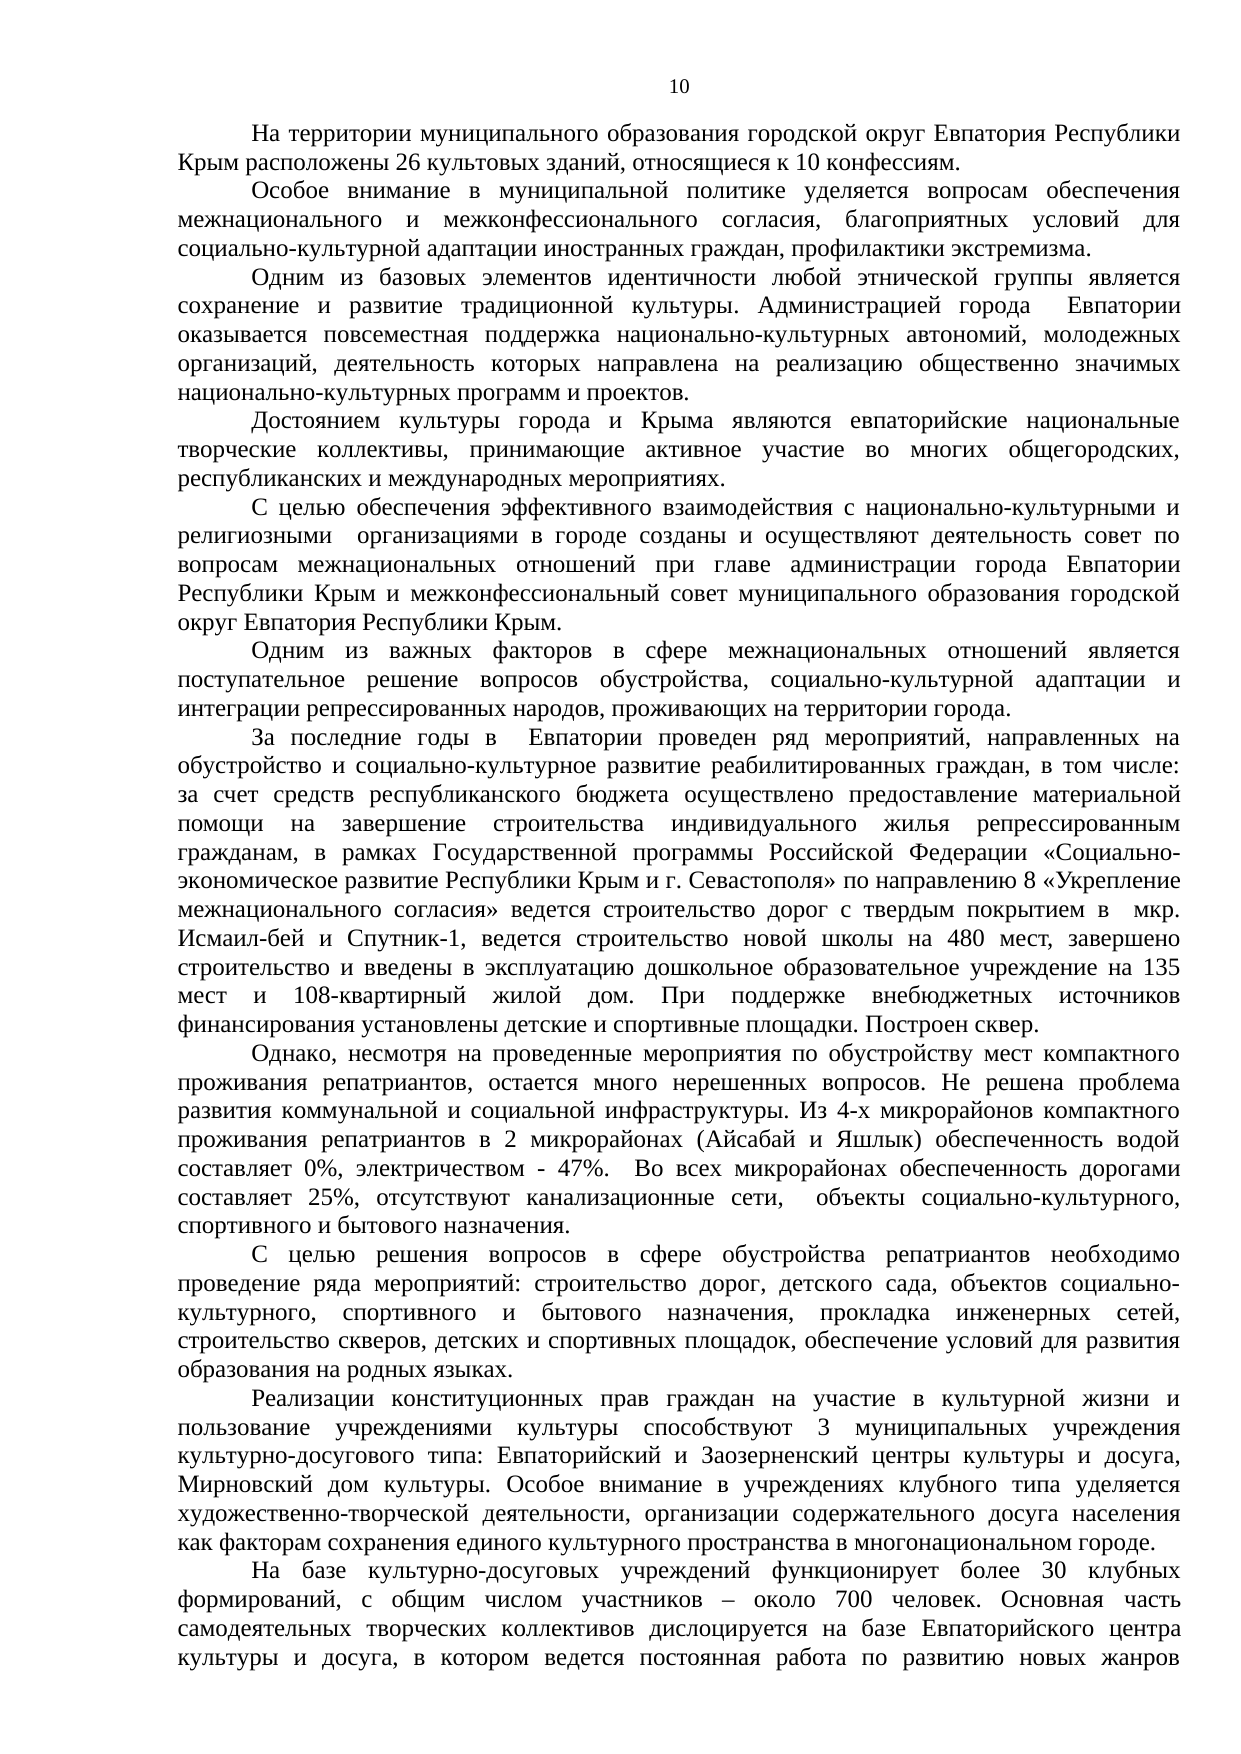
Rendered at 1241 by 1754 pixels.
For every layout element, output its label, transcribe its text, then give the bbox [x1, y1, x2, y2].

text Однако, несмотря на проведенные мероприятия по обустройству мест компактного проживания репатриантов, остается много нерешенных вопросов. Не решена проблема развития коммунальной и социальной инфраструктуры. Из 4-х микрорайонов компактного проживания репатриантов в 2 микрорайонах (Айсабай и Яшлык) обеспеченность водой составляет 0%, электричеством - 47%. Во всех микрорайонах обеспеченность дорогами составляет 25%, отсутствуют канализационные сети, объекты социально-культурного, спортивного и бытового назначения. [177, 1038, 1181, 1239]
text Достоянием культуры города и Крыма являются евпаторийские национальные творческие коллективы, принимающие активное участие во многих общегородских, республиканских и международных мероприятиях. [177, 406, 1181, 492]
text Одним из базовых элементов идентичности любой этнической группы является сохранение и развитие традиционной культуры. Администрацией города Евпатории оказывается повсеместная поддержка национально-культурных автономий, молодежных организаций, деятельность которых направлена на реализацию общественно значимых национально-культурных программ и проектов. [177, 262, 1181, 406]
text С целью решения вопросов в сфере обустройства репатриантов необходимо проведение ряда мероприятий: строительство дорог, детского сада, объектов социально-культурного, спортивного и бытового назначения, прокладка инженерных сетей, строительство скверов, детских и спортивных площадок, обеспечение условий для развития образования на родных языках. [177, 1239, 1181, 1383]
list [177, 1556, 1181, 1671]
text С целью обеспечения эффективного взаимодействия с национально-культурными и религиозными организациями в городе созданы и осуществляют деятельность совет по вопросам межнациональных отношений при главе администрации города Евпатории Республики Крым и межконфессиональный совет муниципального образования городской округ Евпатория Республики Крым. [177, 492, 1181, 636]
text На территории муниципального образования городской округ Евпатория Республики Крым расположены 26 культовых зданий, относящиеся к 10 конфессиям. [177, 118, 1181, 176]
text Реализации конституционных прав граждан на участие в культурной жизни и пользование учреждениями культуры способствуют 3 муниципальных учреждения культурно-досугового типа: Евпаторийский и Заозерненский центры культуры и досуга, Мирновский дом культуры. Особое внимание в учреждениях клубного типа уделяется художественно-творческой деятельности, организации содержательного досуга населения как факторам сохранения единого культурного пространства в многонациональном городе. [177, 1383, 1181, 1556]
text За последние годы в Евпатории проведен ряд мероприятий, направленных на обустройство и социально-культурное развитие реабилитированных граждан, в том числе: за счет средств республиканского бюджета осуществлено предоставление материальной помощи на завершение строительства индивидуального жилья репрессированным гражданам, в рамках Государственной программы Российской Федерации «Социально-экономическое развитие Республики Крым и г. Севастополя» по направлению 8 «Укрепление межнационального согласия» ведется строительство дорог с твердым покрытием в мкр. Исмаил-бей и Спутник-1, ведется строительство новой школы на 480 мест, завершено строительство и введены в эксплуатацию дошкольное образовательное учреждение на 135 мест и 108-квартирный жилой дом. При поддержке внебюджетных источников финансирования установлены детские и спортивные площадки. Построен сквер. [177, 722, 1181, 1038]
text Одним из важных факторов в сфере межнациональных отношений является поступательное решение вопросов обустройства, социально-культурной адаптации и интеграции репрессированных народов, проживающих на территории города. [177, 636, 1181, 722]
text Особое внимание в муниципальной политике уделяется вопросам обеспечения межнационального и межконфессионального согласия, благоприятных условий для социально-культурной адаптации иностранных граждан, профилактики экстремизма. [177, 176, 1181, 262]
